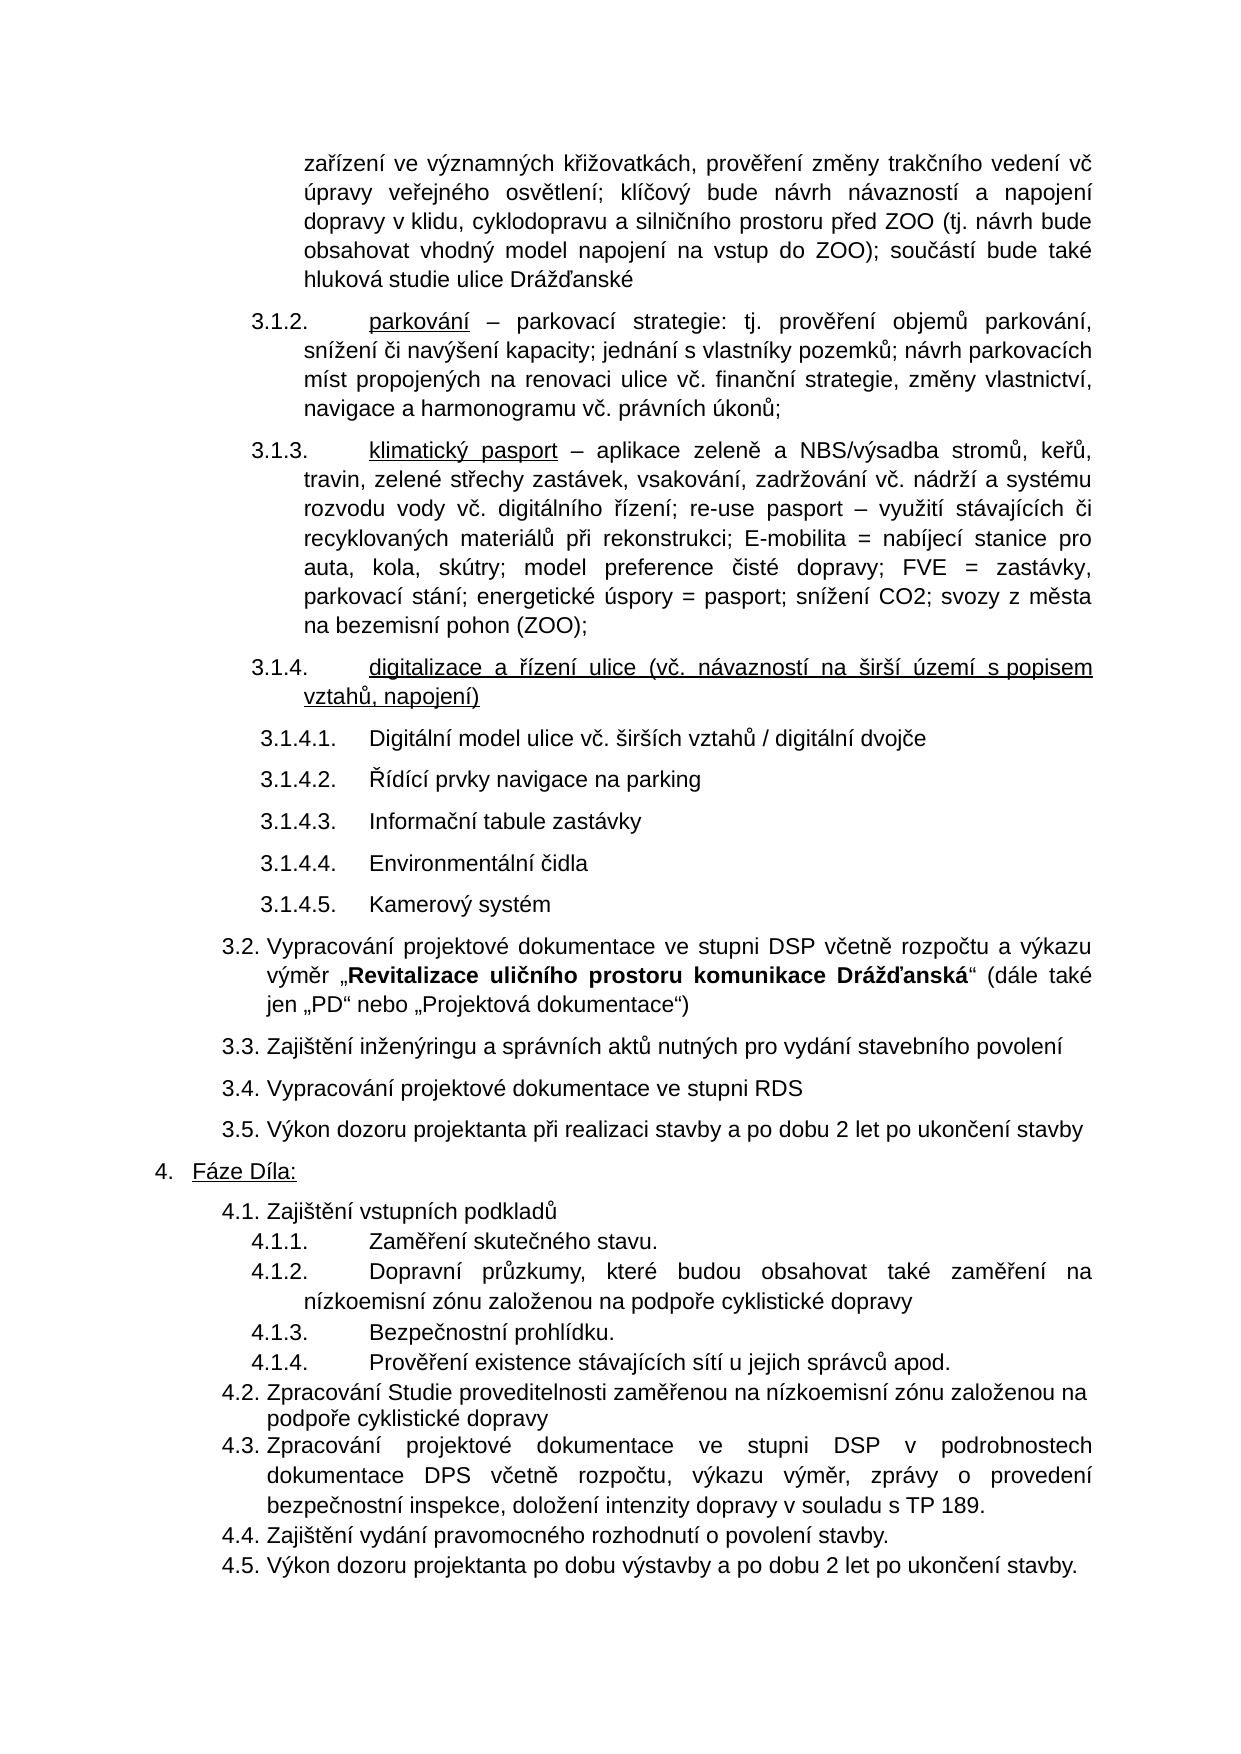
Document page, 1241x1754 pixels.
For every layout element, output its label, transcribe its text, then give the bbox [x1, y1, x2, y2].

list Vypracování projektové dokumentace ve stupni RDS [222, 1073, 1093, 1102]
list Zajištění inženýringu a správních aktů nutných pro vydání stavebního povolení [222, 1031, 1093, 1060]
list Fáze Díla: [154, 1156, 1093, 1185]
list Zaměření skutečného stavu. [251, 1228, 1093, 1254]
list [251, 148, 1093, 293]
list Vypracování projektové dokumentace ve stupni DSP včetně rozpočtu a výkazu výměr „Revitalizace uličního prostoru komunikace Drážďanská“ (dále také jen „PD“ nebo „Projektová dokumentace“) [222, 931, 1093, 1018]
list Prověření existence stávajících sítí u jejich správců apod. [251, 1349, 1093, 1375]
list Digitální model ulice vč. širších vztahů / digitální dvojče [260, 723, 1093, 752]
list Zpracování Studie proveditelnosti zaměřenou na nízkoemisní zónu založenou na podpoře cyklistické dopravy [222, 1379, 1093, 1432]
list Informační tabule zastávky [260, 806, 1093, 835]
list Zajištění vydání pravomocného rozhodnutí o povolení stavby. [222, 1522, 1093, 1548]
list Kamerový systém [260, 889, 1093, 918]
list parkování – parkovací strategie: tj. prověření objemů parkování, snížení či navýšení kapacity; jednání s vlastníky pozemků; návrh parkovacích míst propojených na renovaci ulice vč. finanční strategie, změny vlastnictví, navigace a harmonogramu vč. právních úkonů; [251, 306, 1093, 423]
list Dopravní průzkumy, které budou obsahovat také zaměření na nízkoemisní zónu založenou na podpoře cyklistické dopravy [251, 1258, 1093, 1314]
list Výkon dozoru projektanta po dobu výstavby a po dobu 2 let po ukončení stavby. [222, 1552, 1093, 1579]
list klimatický pasport – aplikace zeleně a NBS/výsadba stromů, keřů, travin, zelené střechy zastávek, vsakování, zadržování vč. nádrží a systému rozvodu vody vč. digitálního řízení; re-use pasport – využití stávajících či recyklovaných materiálů při rekonstrukci; E-mobilita = nabíjecí stanice pro auta, kola, skútry; model preference čisté dopravy; FVE = zastávky, parkovací stání; energetické úspory = pasport; snížení CO2; svozy z města na bezemisní pohon (ZOO); [251, 435, 1093, 639]
list Environmentální čidla [260, 848, 1093, 877]
list Bezpečnostní prohlídku. [251, 1318, 1093, 1345]
list Zpracování projektové dokumentace ve stupni DSP v podrobnostech dokumentace DPS včetně rozpočtu, výkazu výměr, zprávy o provedení bezpečnostní inspekce, doložení intenzity dopravy v souladu s TP 189. [222, 1432, 1093, 1518]
list Zajištění vstupních podkladů [222, 1198, 1093, 1224]
list Řídící prvky navigace na parking [260, 764, 1093, 793]
list Výkon dozoru projektanta při realizaci stavby a po dobu 2 let po ukončení stavby [222, 1114, 1093, 1143]
list digitalizace a řízení ulice (vč. návazností na širší území s popisem vztahů, napojení) [251, 652, 1093, 710]
